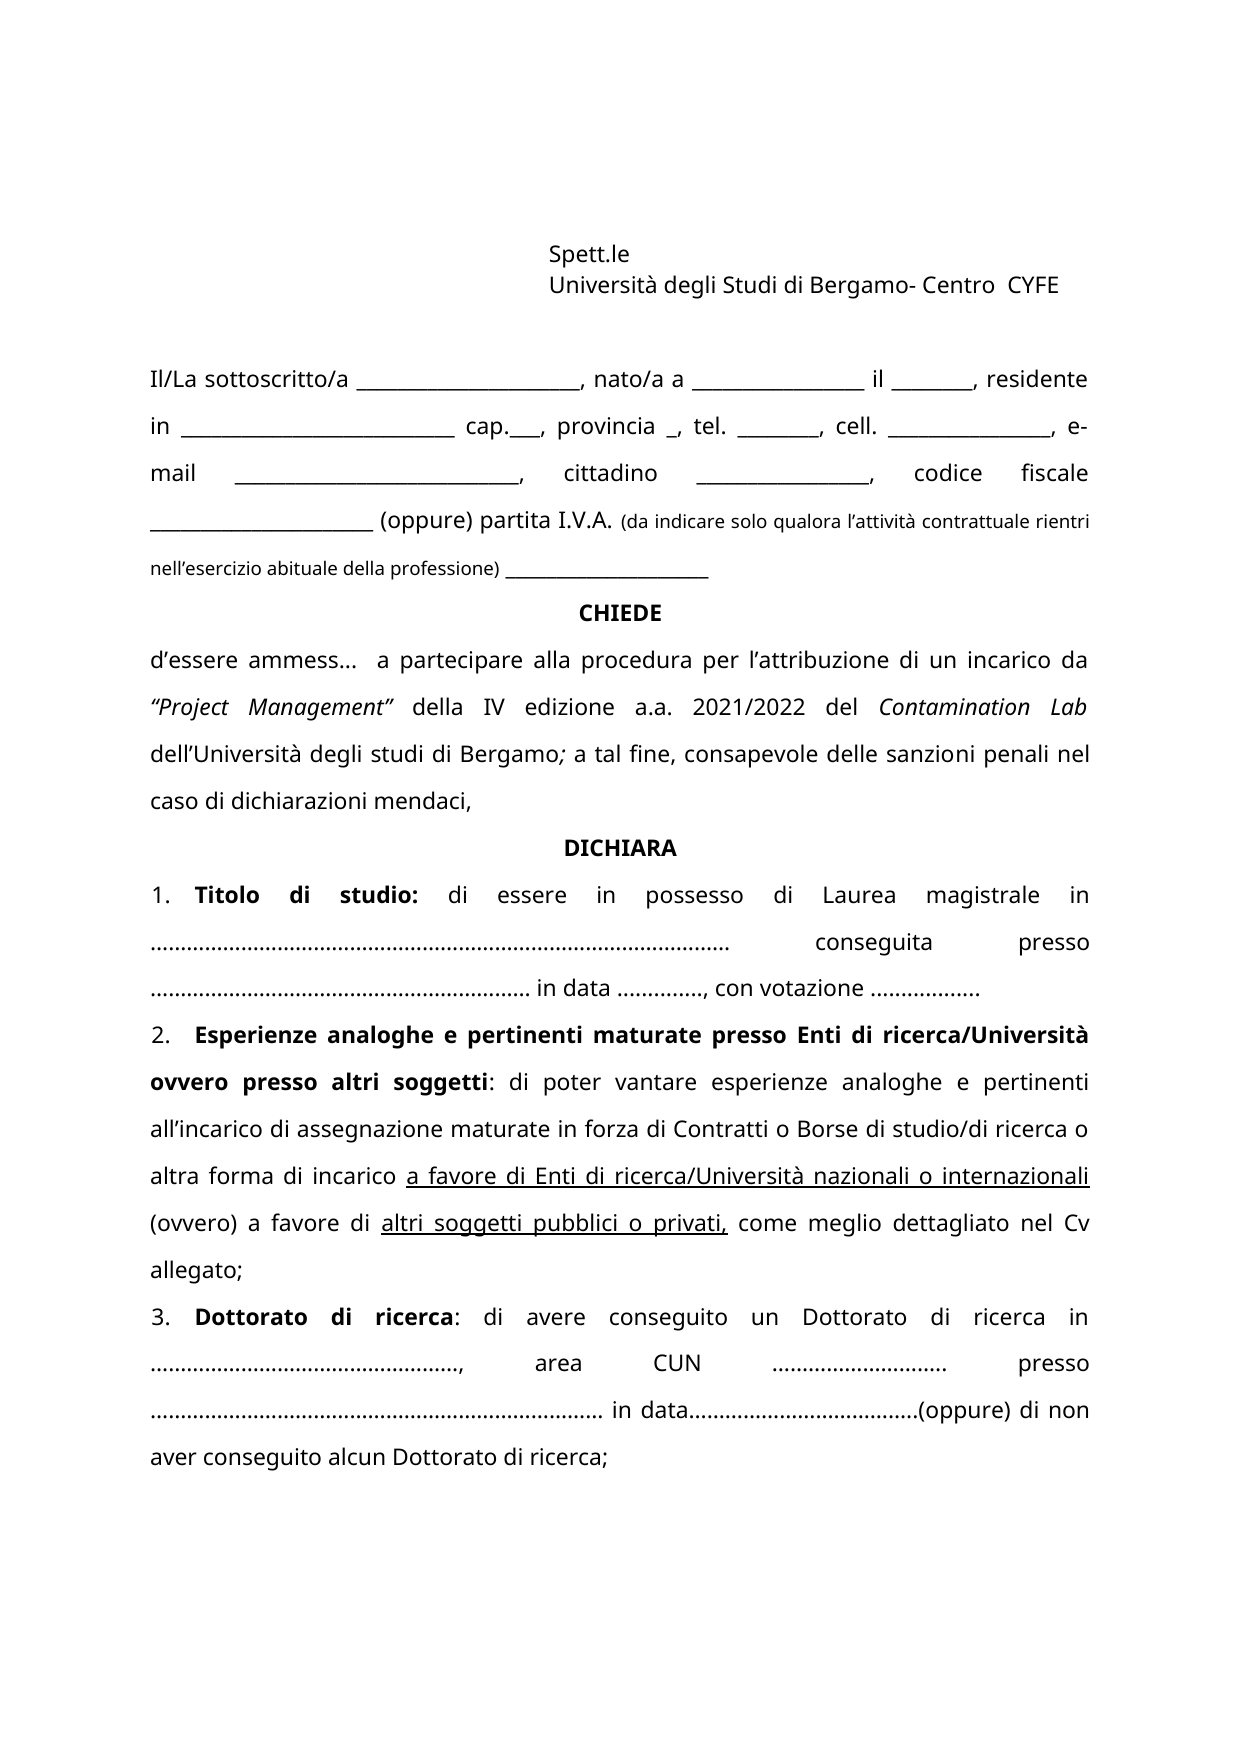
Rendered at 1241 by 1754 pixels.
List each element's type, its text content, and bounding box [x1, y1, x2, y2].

list Dottorato di ricerca: di avere conseguito un Dottorato di ricerca in ……………………………………………, area CUN ……………………….. presso ………………………………………………………………… in data………………………………..(oppure) di non aver conseguito alcun Dottorato di ricerca; [150, 1301, 1090, 1472]
list Esperienze analoghe e pertinenti maturate presso Enti di ricerca/Università ovvero presso altri soggetti: di poter vantare esperienze analoghe e pertinenti all’incarico di assegnazione maturate in forza di Contratti o Borse di studio/di ricerca o altra forma di incarico a favore di Enti di ricerca/Università nazionali o internazionali (ovvero) a favore di altri soggetti pubblici o privati, come meglio dettagliato nel Cv allegato; [150, 1019, 1090, 1285]
text CHIEDE [150, 597, 1090, 629]
text d’essere ammess... a partecipare alla procedura per l’attribuzione di un incarico da “Project Management” della IV edizione a.a. 2021/2022 del Contamination Lab dell’Università degli studi di Bergamo; a tal fine, consapevole delle sanzioni penali nel caso di dichiarazioni mendaci, [150, 644, 1090, 816]
text DICHIARA [150, 832, 1090, 863]
text Il/La sottoscritto/a ______________________, nato/a a _________________ il ________, residente in ___________________________ cap.___, provincia _, tel. ________, cell. ________________, e-mail ____________________________, cittadino _________________, codice fiscale ______________________ (oppure) partita I.V.A. (da indicare solo qualora l’attività contrattuale rientri nell’esercizio abituale della professione) ____________________ [150, 363, 1090, 582]
text Università degli Studi di Bergamo- Centro CYFE [549, 269, 1090, 301]
list Titolo di studio: di essere in possesso di Laurea magistrale in …………………………………………………………………………………… conseguita presso ……………………………………………………… in data .............., con votazione .................. [150, 879, 1090, 1004]
text Spett.le [549, 238, 1090, 269]
